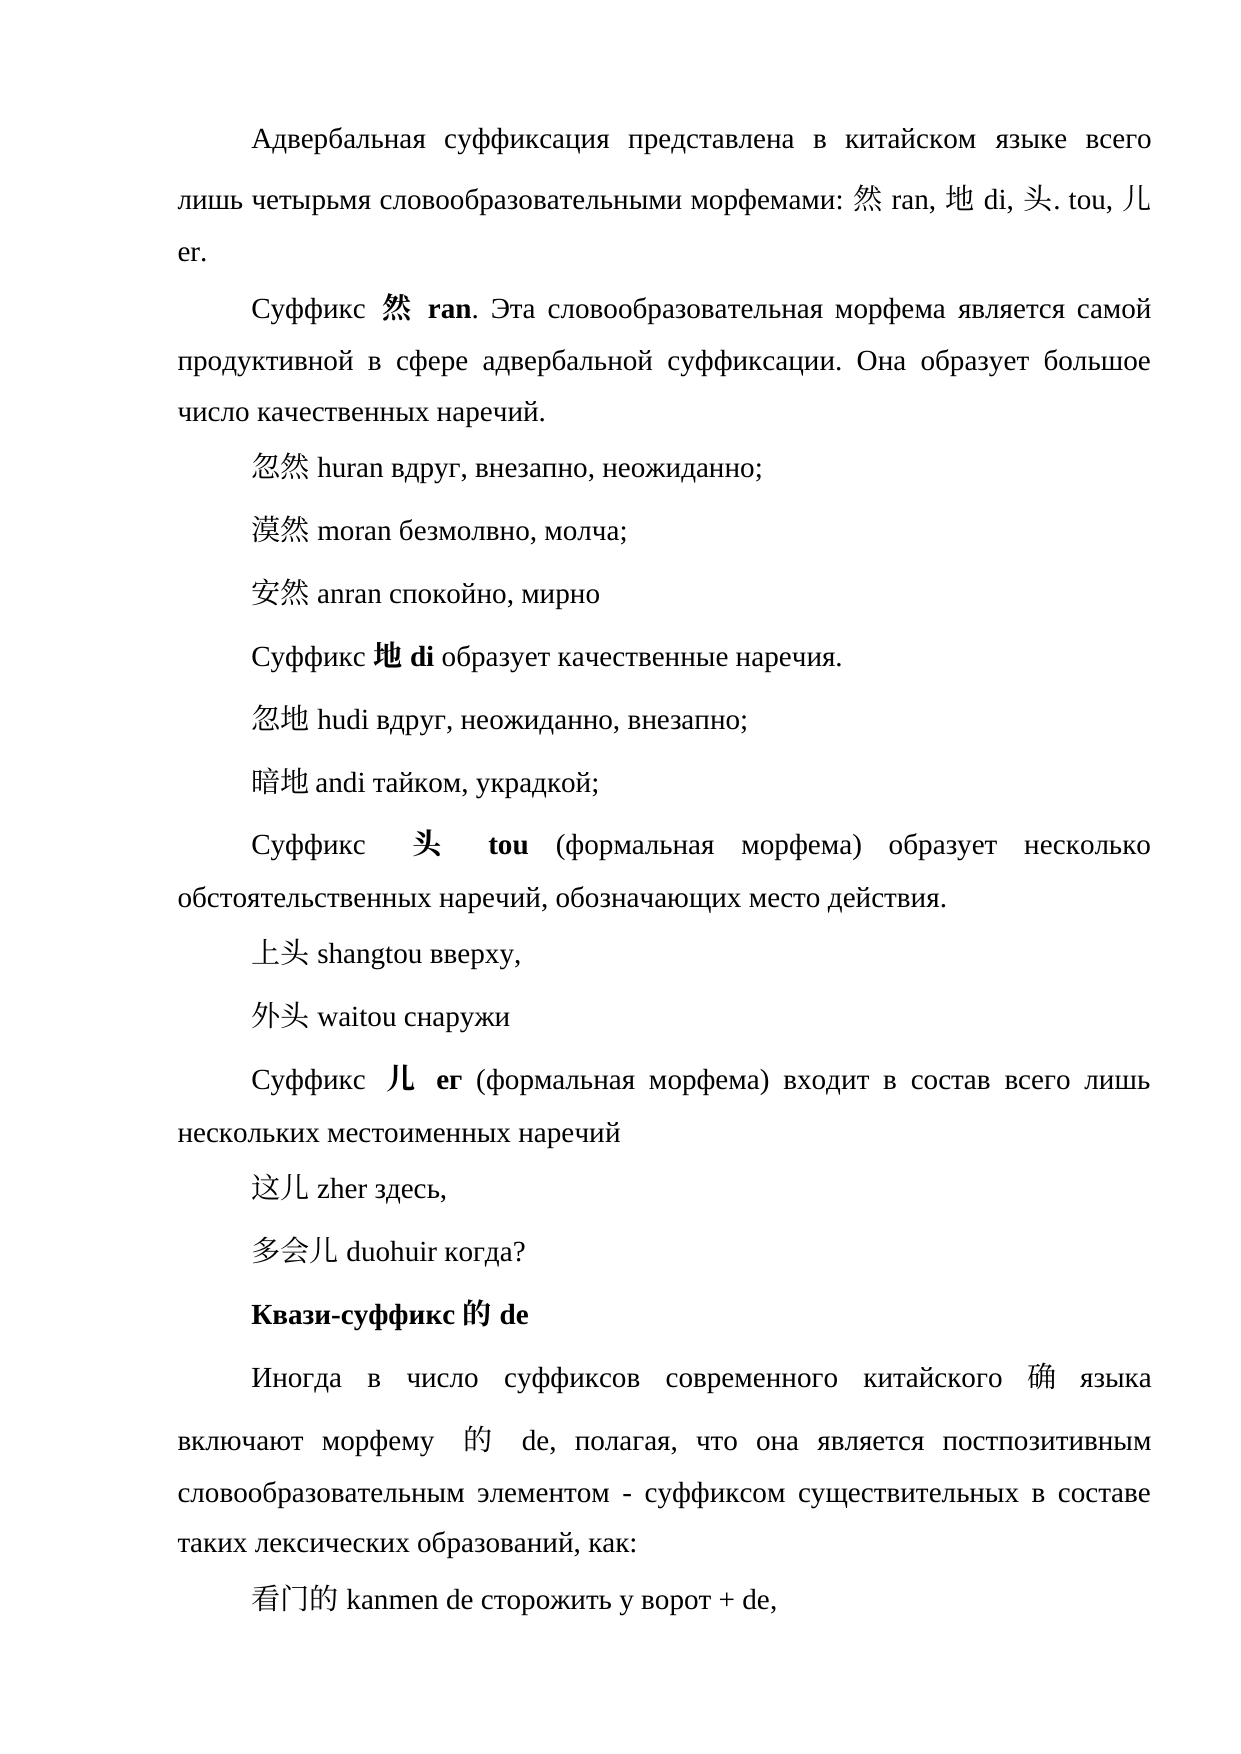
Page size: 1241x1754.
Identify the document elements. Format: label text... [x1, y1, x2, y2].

text Квази-суффикс 的 de [177, 1291, 1152, 1333]
text Адвербальная суффиксация представлена в китайском языке всего лишь четырьмя словообразовательными морфемами: 然 ran, 地 di, 头. tou, 儿 er. [177, 121, 1152, 268]
text Суффикс 地 di образует качественные наречия. [177, 633, 1152, 674]
text 看门的 kanmen de сторожить у ворот + de, [177, 1576, 1152, 1618]
text Суффикс 然 ran. Эта словообразовательная морфема является самой продуктивной в сфере адвербальной суффиксации. Она образует большое число качественных наречий. [177, 285, 1152, 427]
text 漠然 moran безмолвно, молча; [177, 507, 1152, 549]
text Суффикс 头 tou (формальная морфема) образует несколько обстоятельственных наречий, обозначающих место действия. [177, 821, 1152, 913]
text 暗地andi тайком, украдкой; [177, 758, 1152, 800]
text 多会儿 duohuir когда? [177, 1228, 1152, 1270]
text 外头 waitou снаружи [177, 993, 1152, 1035]
text Иногда в число суффиксов современного китайского确языка включают морфему 的 de, полагая, что она является постпозитивным словообразовательным элементом - суффиксом существительных в составе таких лексических образований, как: [177, 1354, 1152, 1559]
text 安然 anran спокойно, мирно [177, 570, 1152, 612]
text 忽地 hudi вдруг, неожиданно, внезапно; [177, 696, 1152, 737]
text 这儿 zher здесь, [177, 1165, 1152, 1207]
text Суффикс 儿 ег (формальная морфема) входит в состав всего лишь нескольких местоименных наречий [177, 1056, 1152, 1148]
text 上头 shangtou вверху, [177, 930, 1152, 972]
text 忽然 huran вдруг, внезапно, неожиданно; [177, 444, 1152, 486]
